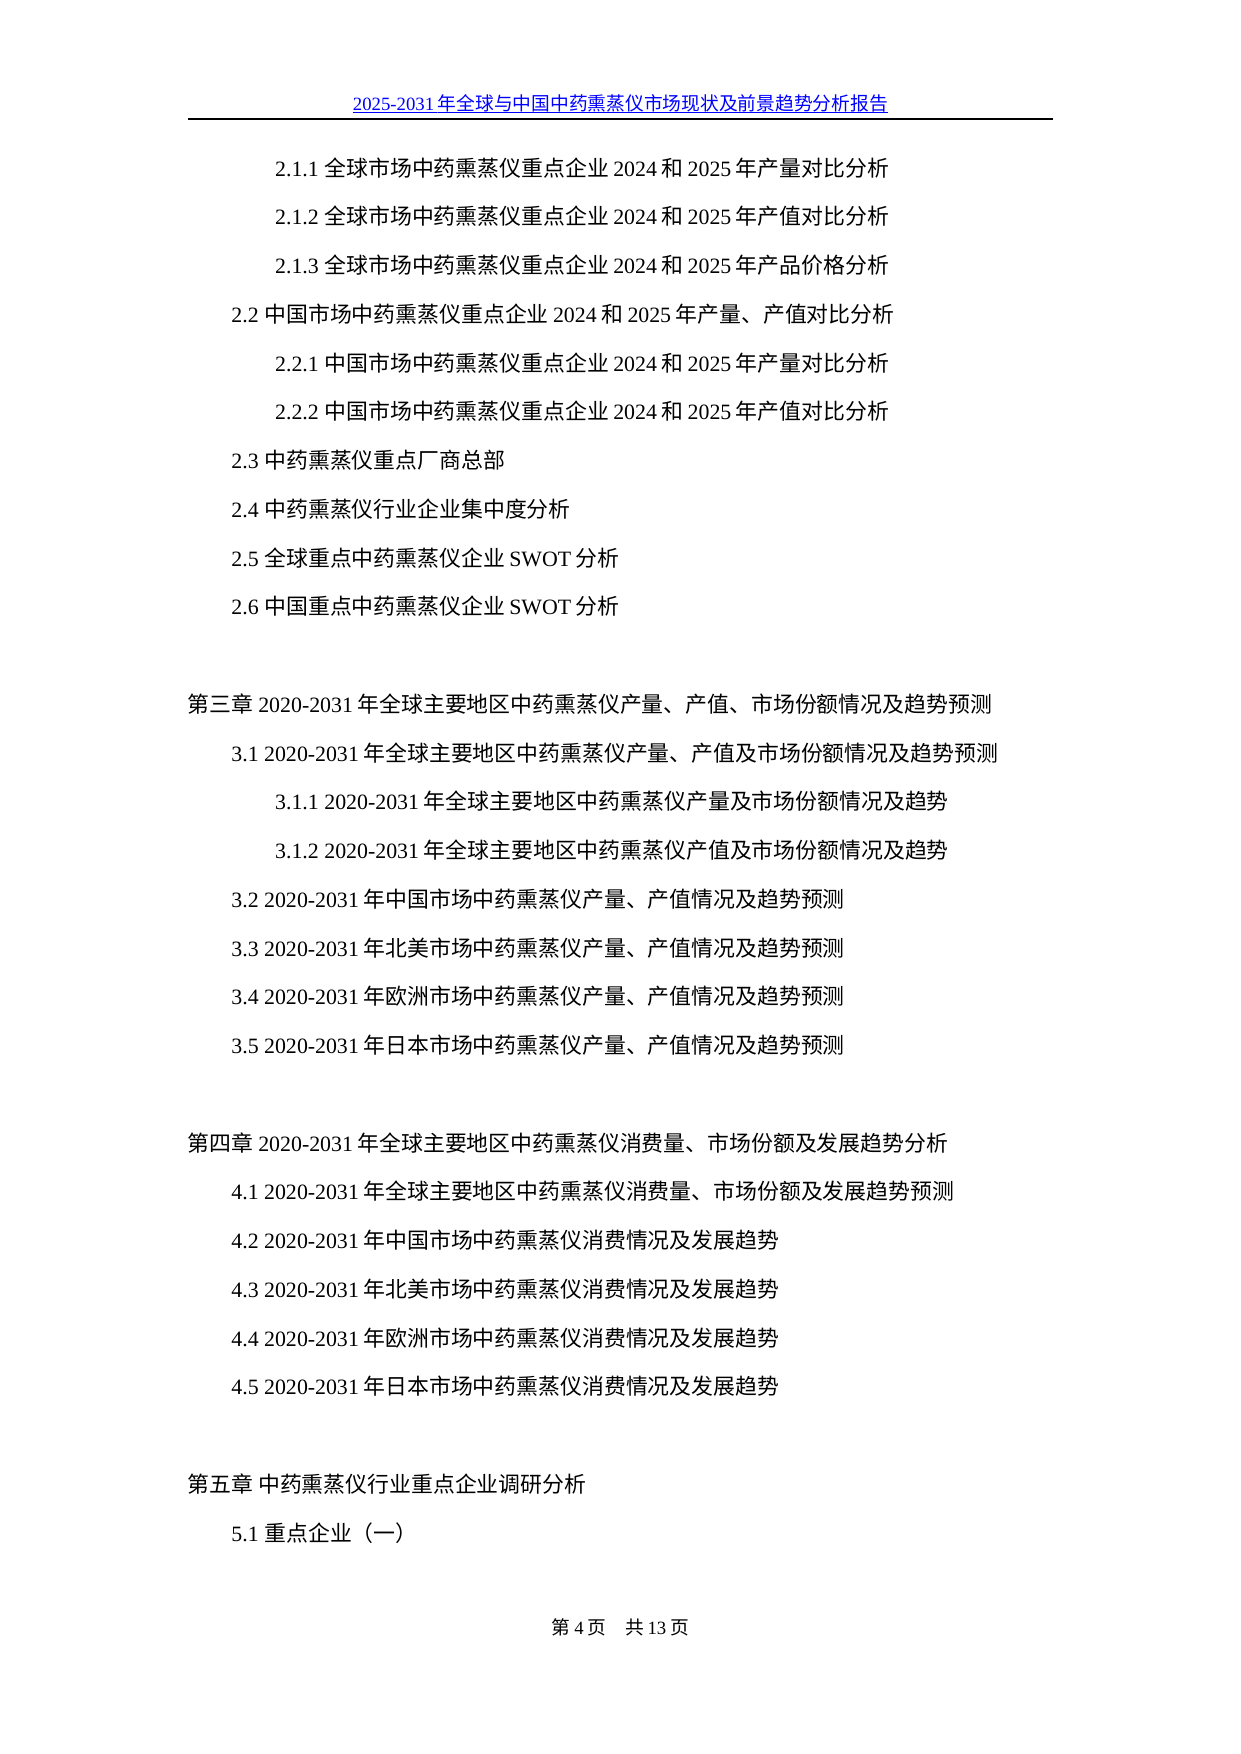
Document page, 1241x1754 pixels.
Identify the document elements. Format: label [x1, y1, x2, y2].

text [187, 150, 1053, 1548]
